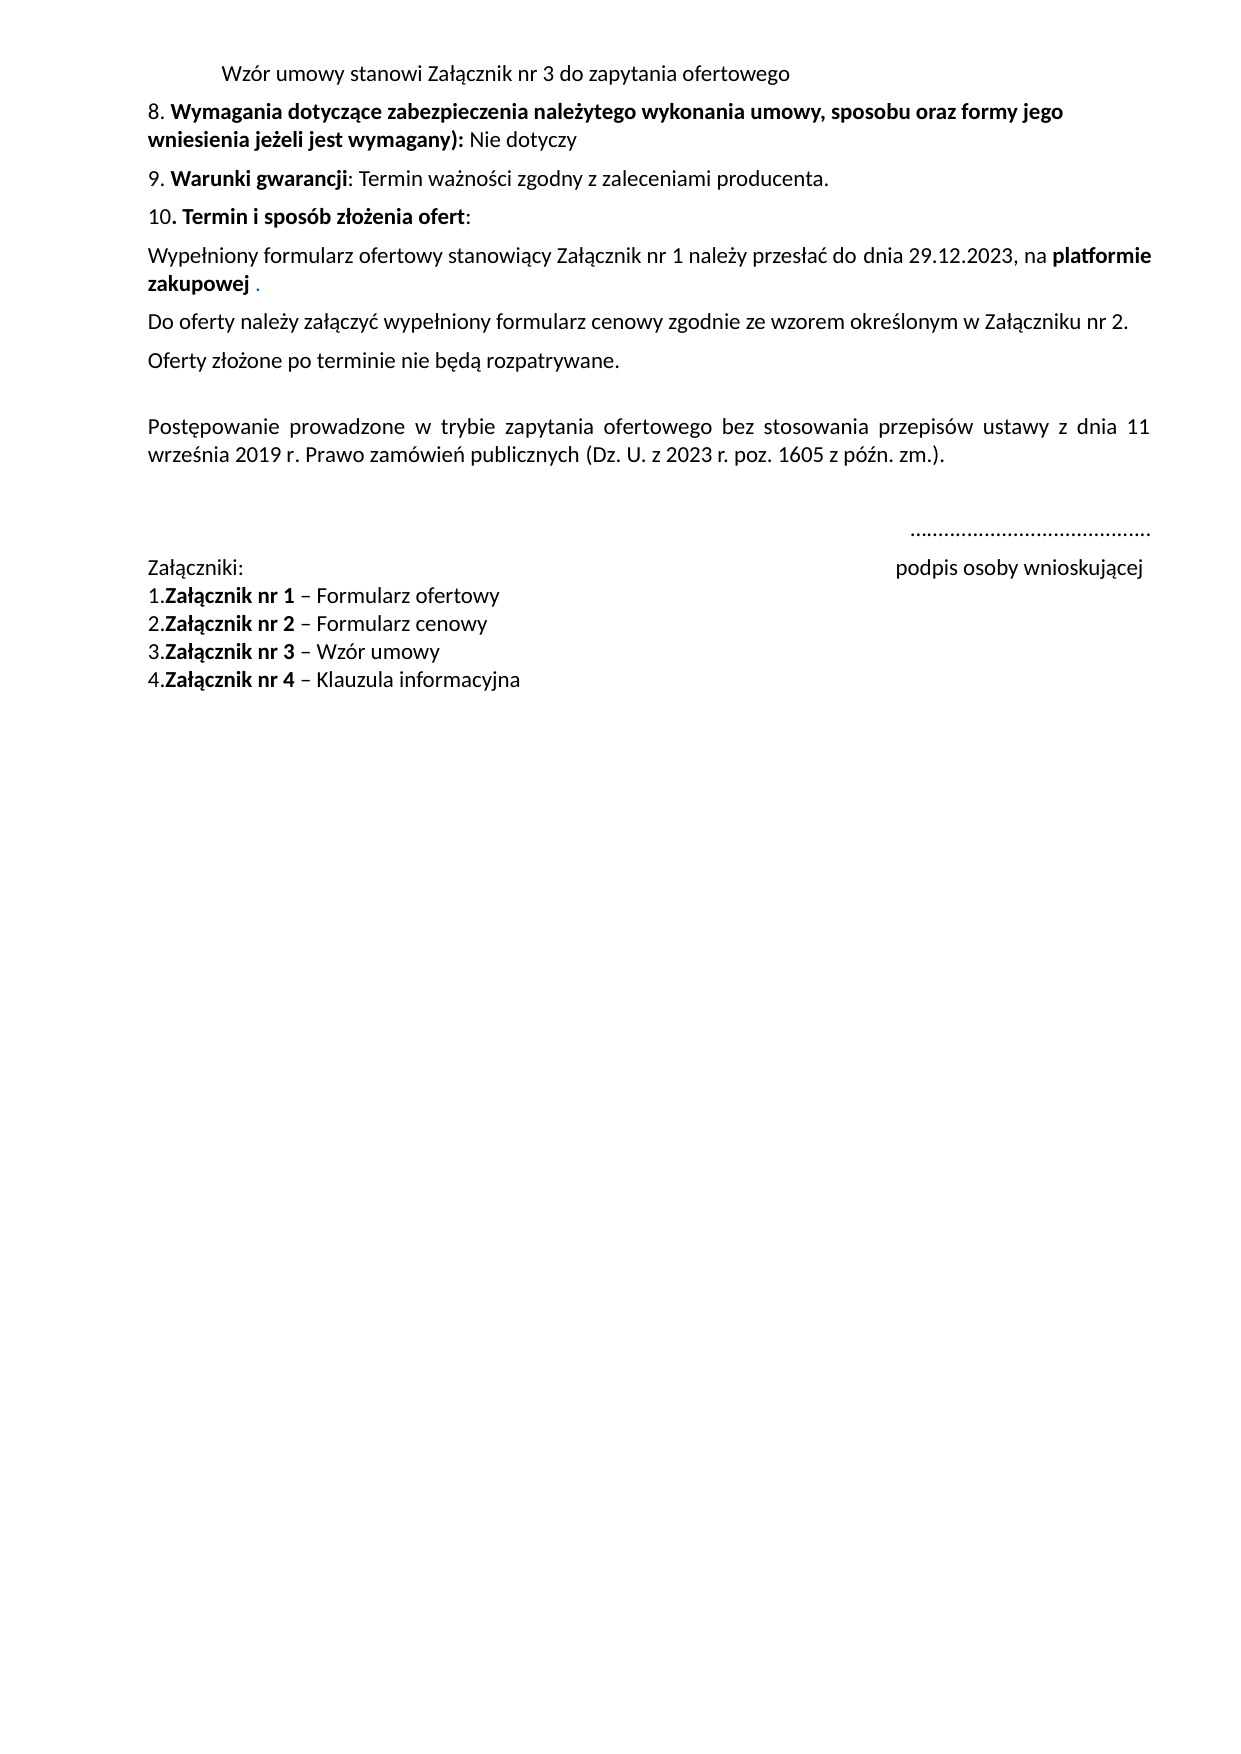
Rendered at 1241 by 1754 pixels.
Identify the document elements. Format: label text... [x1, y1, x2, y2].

text Załączniki: podpis osoby wnioskującej [148, 553, 1152, 581]
text Postępowanie prowadzone w trybie zapytania ofertowego bez stosowania przepisów ustawy z dnia 11 września 2019 r. Prawo zamówień publicznych (Dz. U. z 2023 r. poz. 1605 z późn. zm.). [148, 412, 1152, 468]
list Załącznik nr 3 – Wzór umowy [148, 637, 1152, 665]
list Załącznik nr 1 – Formularz ofertowy [148, 581, 1152, 609]
text 10. Termin i sposób złożenia ofert: [148, 202, 1152, 230]
text Do oferty należy załączyć wypełniony formularz cenowy zgodnie ze wzorem określonym w Załączniku nr 2. [148, 307, 1152, 335]
list Załącznik nr 4 – Klauzula informacyjna [148, 665, 1152, 693]
text Wypełniony formularz ofertowy stanowiący Załącznik nr 1 należy przesłać do dnia 29.12.2023, na platformie zakupowej . [148, 241, 1152, 297]
text Wzór umowy stanowi Załącznik nr 3 do zapytania ofertowego [148, 59, 1152, 87]
text Oferty złożone po terminie nie będą rozpatrywane. [148, 346, 1152, 374]
text 9. Warunki gwarancji: Termin ważności zgodny z zaleceniami producenta. [148, 164, 1152, 192]
text 8. Wymagania dotyczące zabezpieczenia należytego wykonania umowy, sposobu oraz formy jego wniesienia jeżeli jest wymagany): Nie dotyczy [148, 97, 1152, 153]
list Załącznik nr 2 – Formularz cenowy [148, 609, 1152, 637]
text …....................................... [148, 514, 1152, 543]
